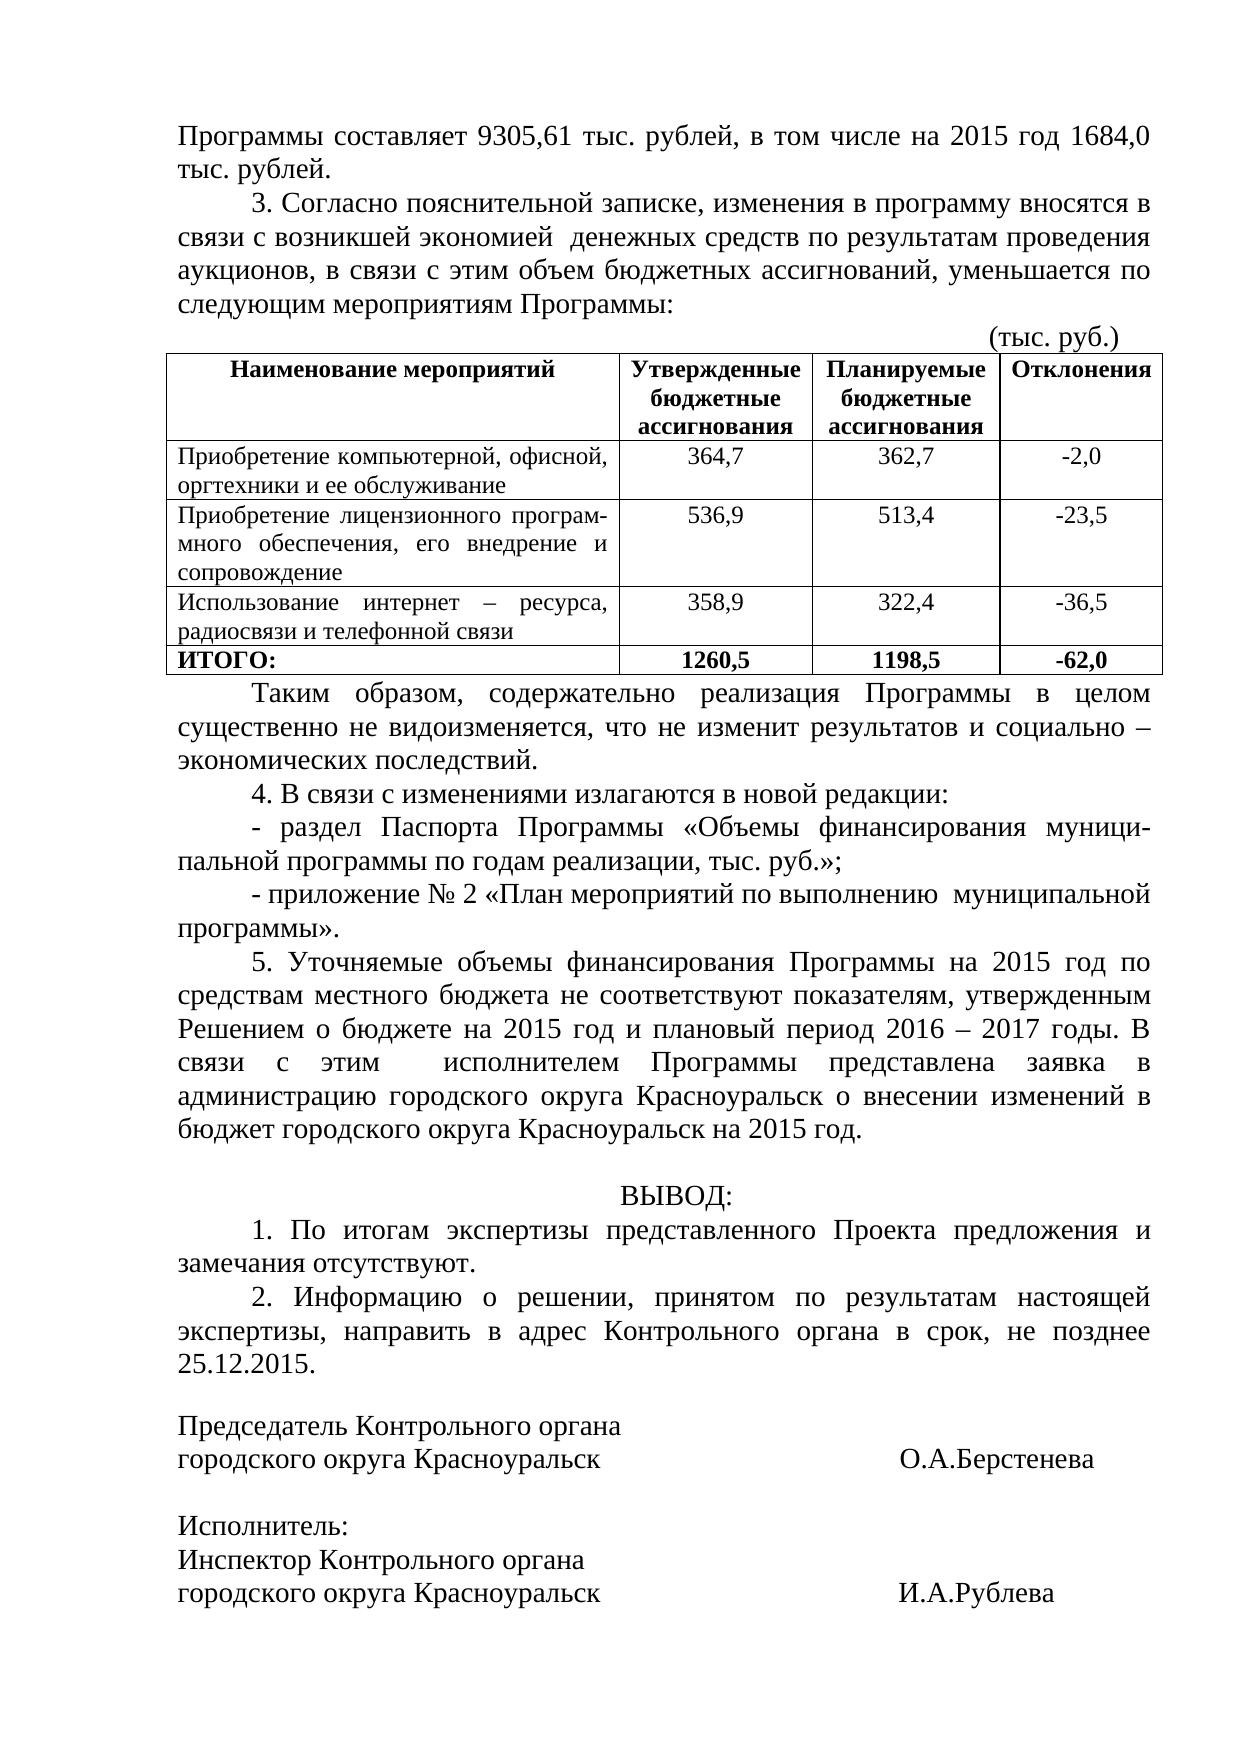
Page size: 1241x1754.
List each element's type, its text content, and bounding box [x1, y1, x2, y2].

text Председатель Контрольного органа [177, 1408, 1152, 1441]
table_cell -62,0 [1001, 646, 1162, 674]
table_cell 364,7 [620, 441, 812, 499]
text 1. По итогам экспертизы представленного Проекта предложения и замечания отсутствуют. [177, 1212, 1152, 1279]
table_cell 536,9 [620, 500, 812, 586]
table_cell 1260,5 [620, 646, 812, 674]
table_cell Приобретение компьютерной, офисной, оргтехники и ее обслуживание [167, 441, 619, 499]
table_cell 358,9 [620, 587, 812, 644]
table_header Утвержденные бюджетные ассигнования [620, 354, 812, 440]
table_cell 1198,5 [813, 646, 999, 674]
text - приложение № 2 «План мероприятий по выполнению муниципальной программы». [177, 877, 1152, 944]
table_cell ИТОГО: [167, 646, 619, 674]
text - раздел Паспорта Программы «Объемы финансирования муници-пальной программы по годам реализации, тыс. руб.»; [177, 809, 1152, 877]
text Инспектор Контрольного органа [177, 1542, 1152, 1576]
text (тыс. руб.) [177, 319, 1152, 353]
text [177, 118, 1152, 185]
text Таким образом, содержательно реализация Программы в целом существенно не видоизменяется, что не изменит результатов и социально – экономических последствий. [177, 675, 1152, 776]
text ВЫВОД: [546, 1178, 1152, 1212]
text городского округа Красноуральск О.А.Берстенева [177, 1441, 1152, 1475]
table_cell 362,7 [813, 441, 999, 499]
table_cell Использование интернет – ресурса, радиосвязи и телефонной связи [167, 587, 619, 644]
table_cell 322,4 [813, 587, 999, 644]
text 2. Информацию о решении, принятом по результатам настоящей экспертизы, направить в адрес Контрольного органа в срок, не позднее 25.12.2015. [177, 1279, 1152, 1380]
table_cell Приобретение лицензионного програм-много обеспечения, его внедрение и сопровождение [167, 500, 619, 586]
table_header Отклонения [1001, 354, 1162, 440]
table_cell -23,5 [1001, 500, 1162, 586]
text 5. Уточняемые объемы финансирования Программы на 2015 год по средствам местного бюджета не соответствуют показателям, утвержденным Решением о бюджете на 2015 год и плановый период 2016 – 2017 годы. В связи с этим исполнителем Программы представлена заявка в администрацию городского округа Красноуральск о внесении изменений в бюджет городского округа Красноуральск на 2015 год. [177, 944, 1152, 1145]
table_header Наименование мероприятий [167, 354, 619, 440]
table_header Планируемые бюджетные ассигнования [813, 354, 999, 440]
table_cell 513,4 [813, 500, 999, 586]
text Исполнитель: [177, 1508, 1152, 1542]
table_cell -2,0 [1001, 441, 1162, 499]
table_cell -36,5 [1001, 587, 1162, 644]
text городского округа Красноуральск И.А.Рублева [177, 1576, 1152, 1609]
text 3. Согласно пояснительной записке, изменения в программу вносятся в связи с возникшей экономией денежных средств по результатам проведения аукционов, в связи с этим объем бюджетных ассигнований, уменьшается по следующим мероприятиям Программы: [177, 185, 1152, 319]
text 4. В связи с изменениями излагаются в новой редакции: [177, 776, 1152, 809]
